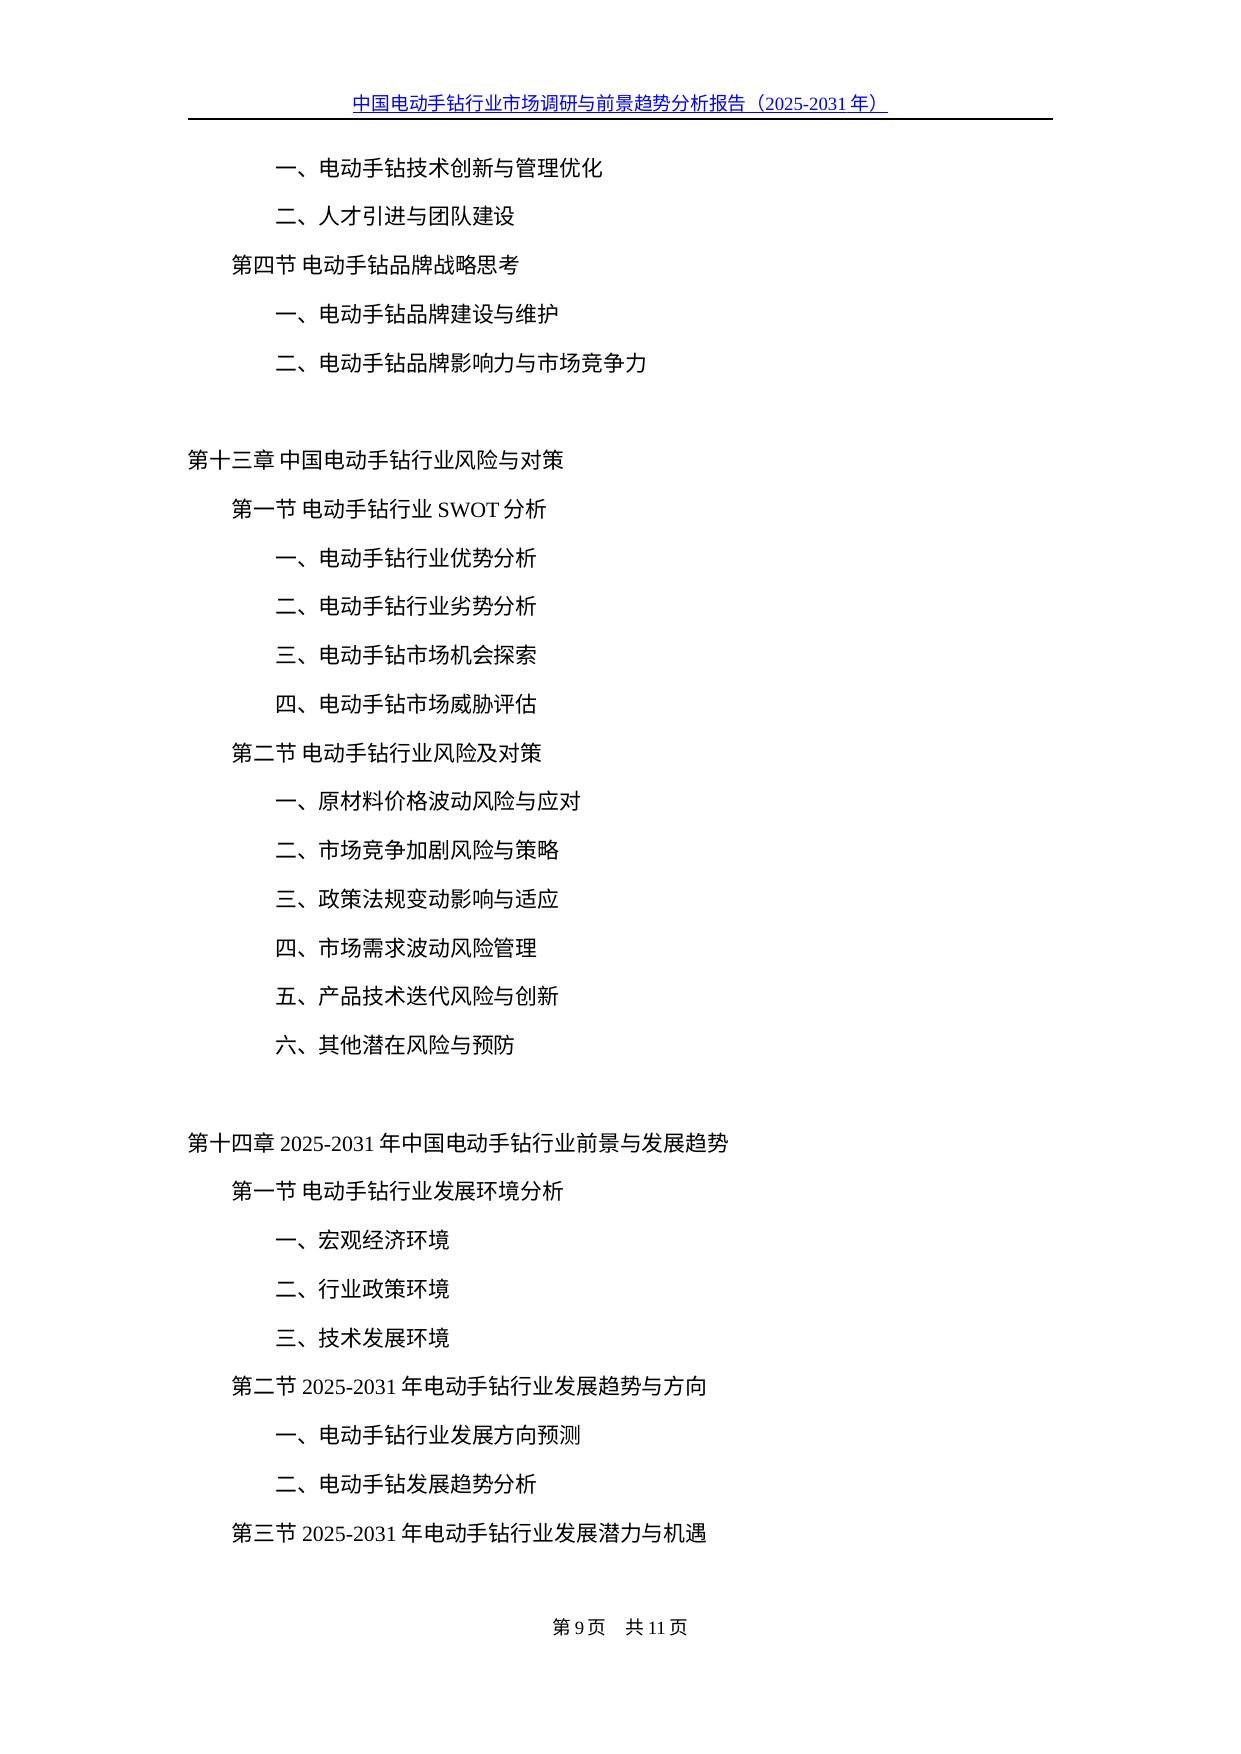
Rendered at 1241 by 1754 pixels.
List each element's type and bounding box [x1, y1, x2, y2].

text [187, 150, 1053, 1548]
